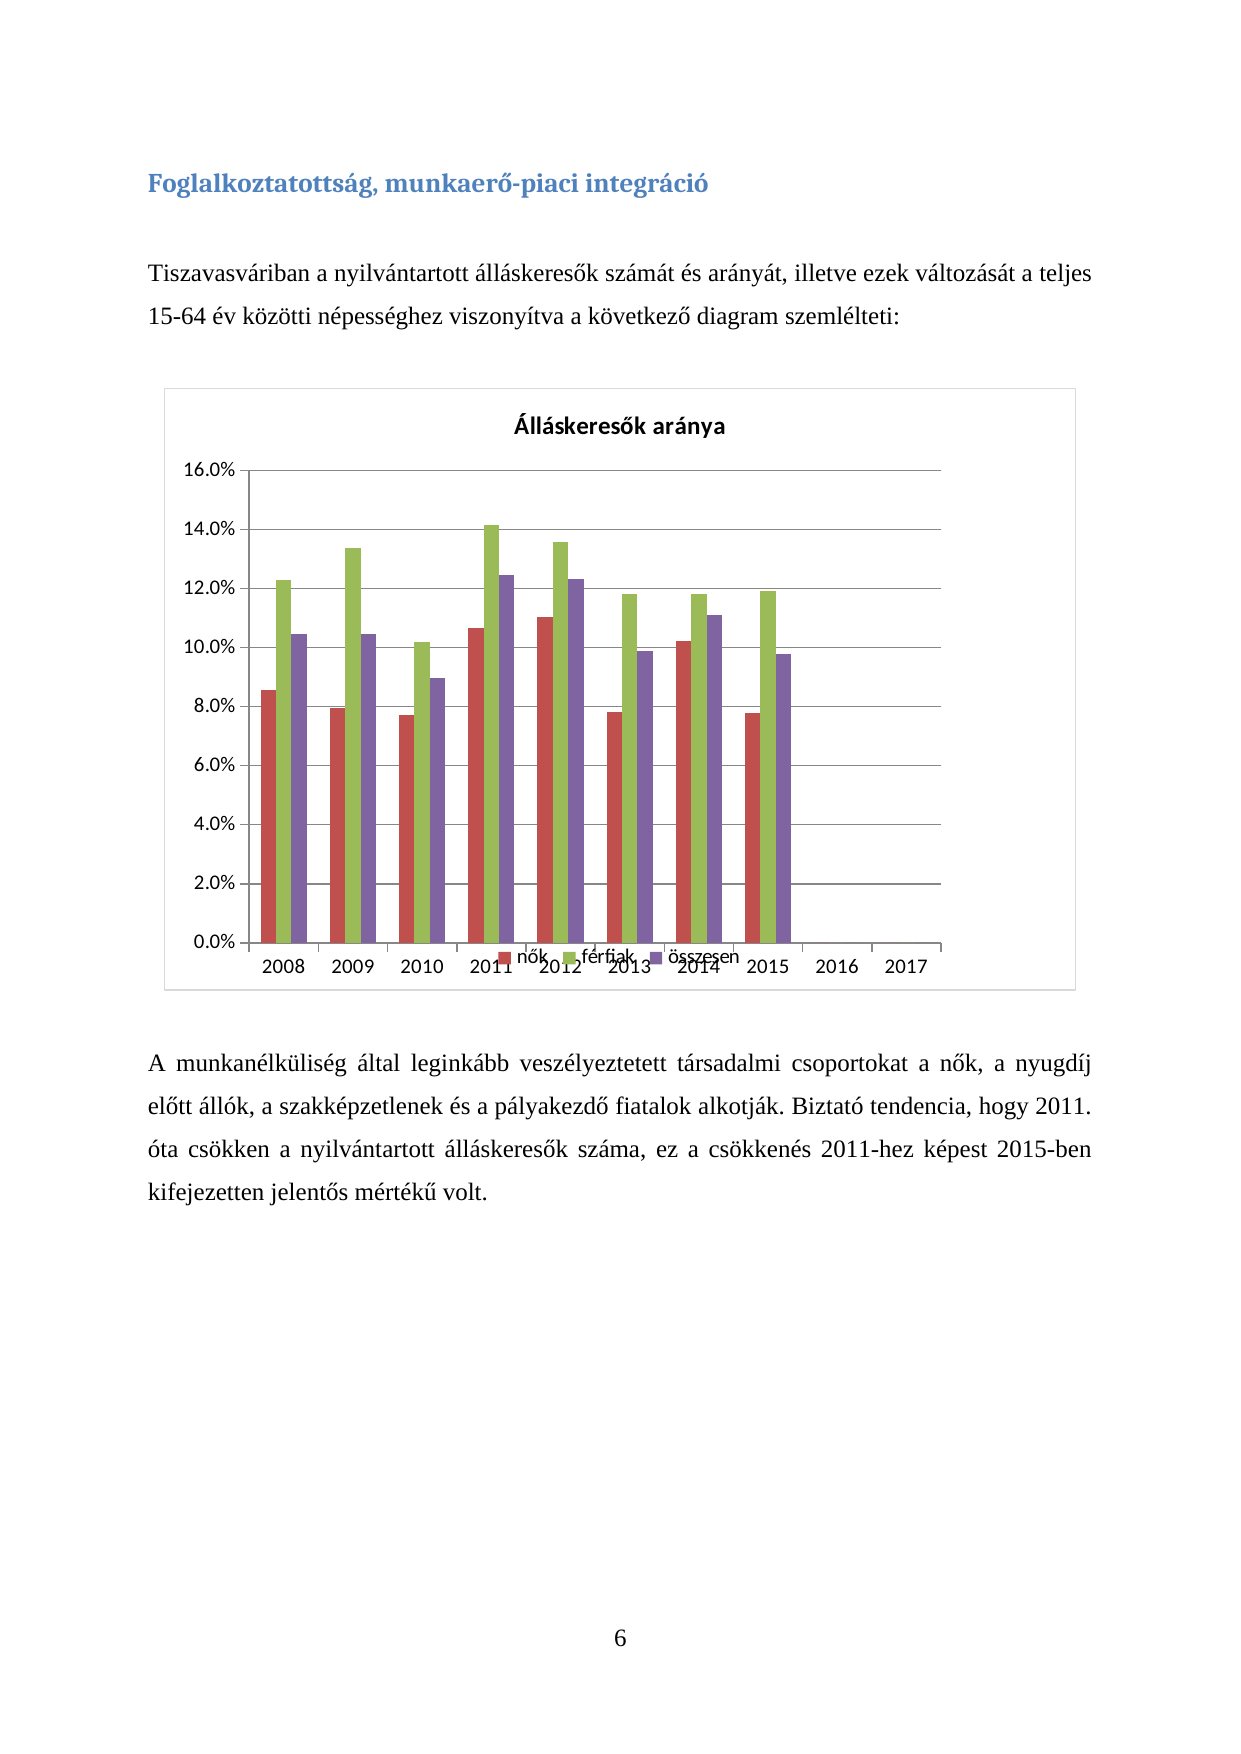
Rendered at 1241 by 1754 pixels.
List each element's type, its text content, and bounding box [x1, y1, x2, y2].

text Tiszavasváriban a nyilvántartott álláskeresők számát és arányát, illetve ezek változását a teljes 15-64 év közötti népességhez viszonyítva a következő diagram szemlélteti: [148, 258, 1093, 330]
text A munkanélküliség által leginkább veszélyeztetett társadalmi csoportokat a nők, a nyugdíj előtt állók, a szakképzetlenek és a pályakezdő fiatalok alkotják. Biztató tendencia, hogy 2011. óta csökken a nyilvántartott álláskeresők száma, ez a csökkenés 2011-hez képest 2015-ben kifejezetten jelentős mértékű volt. [148, 1048, 1093, 1206]
text Foglalkoztatottság, munkaerő-piaci integráció [148, 168, 1093, 199]
